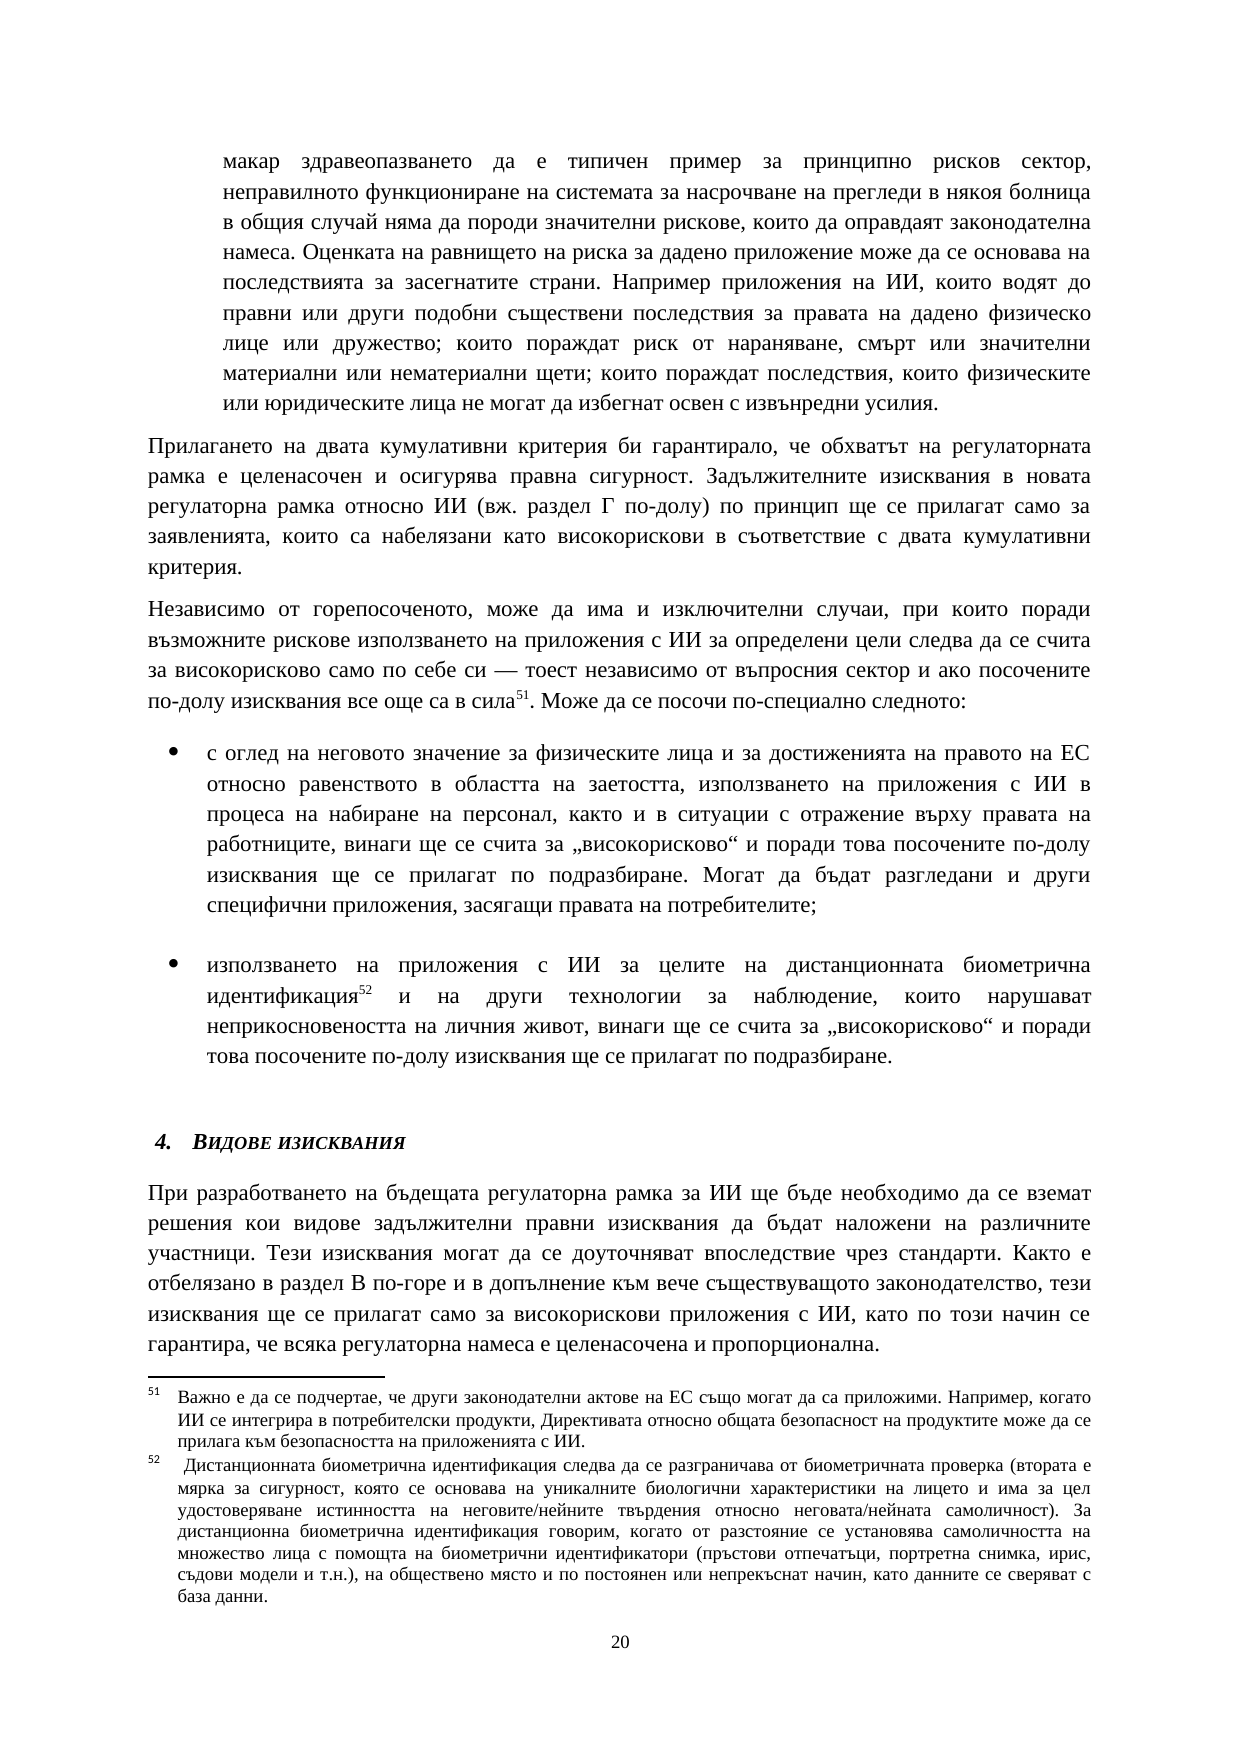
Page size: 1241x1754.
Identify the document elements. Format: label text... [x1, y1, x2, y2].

text При разработването на бъдещата регулаторна рамка за ИИ ще бъде необходимо да се вземат решения кои видове задължителни правни изисквания да бъдат наложени на различните участници. Тези изисквания могат да се доуточняват впоследствие чрез стандарти. Както е отбелязано в раздел В по-горе и в допълнение към вече съществуващото законодателство, тези изисквания ще се прилагат само за високорискови приложения с ИИ, като по този начин се гарантира, че всяка регулаторна намеса е целенасочена и пропорционална. [148, 1179, 1093, 1356]
list Видове изисквания [155, 1128, 1093, 1154]
list използването на приложения с ИИ за целите на дистанционната биометрична идентификация и на други технологии за наблюдение, които нарушават неприкосновеността на личния живот, винаги ще се счита за „високорисково“ и поради това посочените по-долу изисквания ще се прилагат по подразбиране. [169, 951, 1093, 1069]
text Независимо от горепосоченото, може да има и изключителни случаи, при които поради възможните рискове използването на приложения с ИИ за определени цели следва да се счита за високорисково само по себе си — тоест независимо от въпросния сектор и ако посочените по-долу изисквания все още са в сила. Може да се посочи по-специално следното: [148, 596, 1093, 714]
text Прилагането на двата кумулативни критерия би гарантирало, че обхватът на регулаторната рамка е целенасочен и осигурява правна сигурност. Задължителните изисквания в новата регулаторна рамка относно ИИ (вж. раздел Г по-долу) по принцип ще се прилагат само за заявленията, които са набелязани като високорискови в съответствие с двата кумулативни критерия. [148, 432, 1093, 579]
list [185, 148, 1093, 416]
list с оглед на неговото значение за физическите лица и за достиженията на правото на ЕС относно равенството в областта на заетостта, използването на приложения с ИИ в процеса на набиране на персонал, както и в ситуации с отражение върху правата на работниците, винаги ще се счита за „високорисково“ и поради това посочените по-долу изисквания ще се прилагат по подразбиране. Могат да бъдат разгледани и други специфични приложения, засягащи правата на потребителите; [169, 739, 1093, 917]
